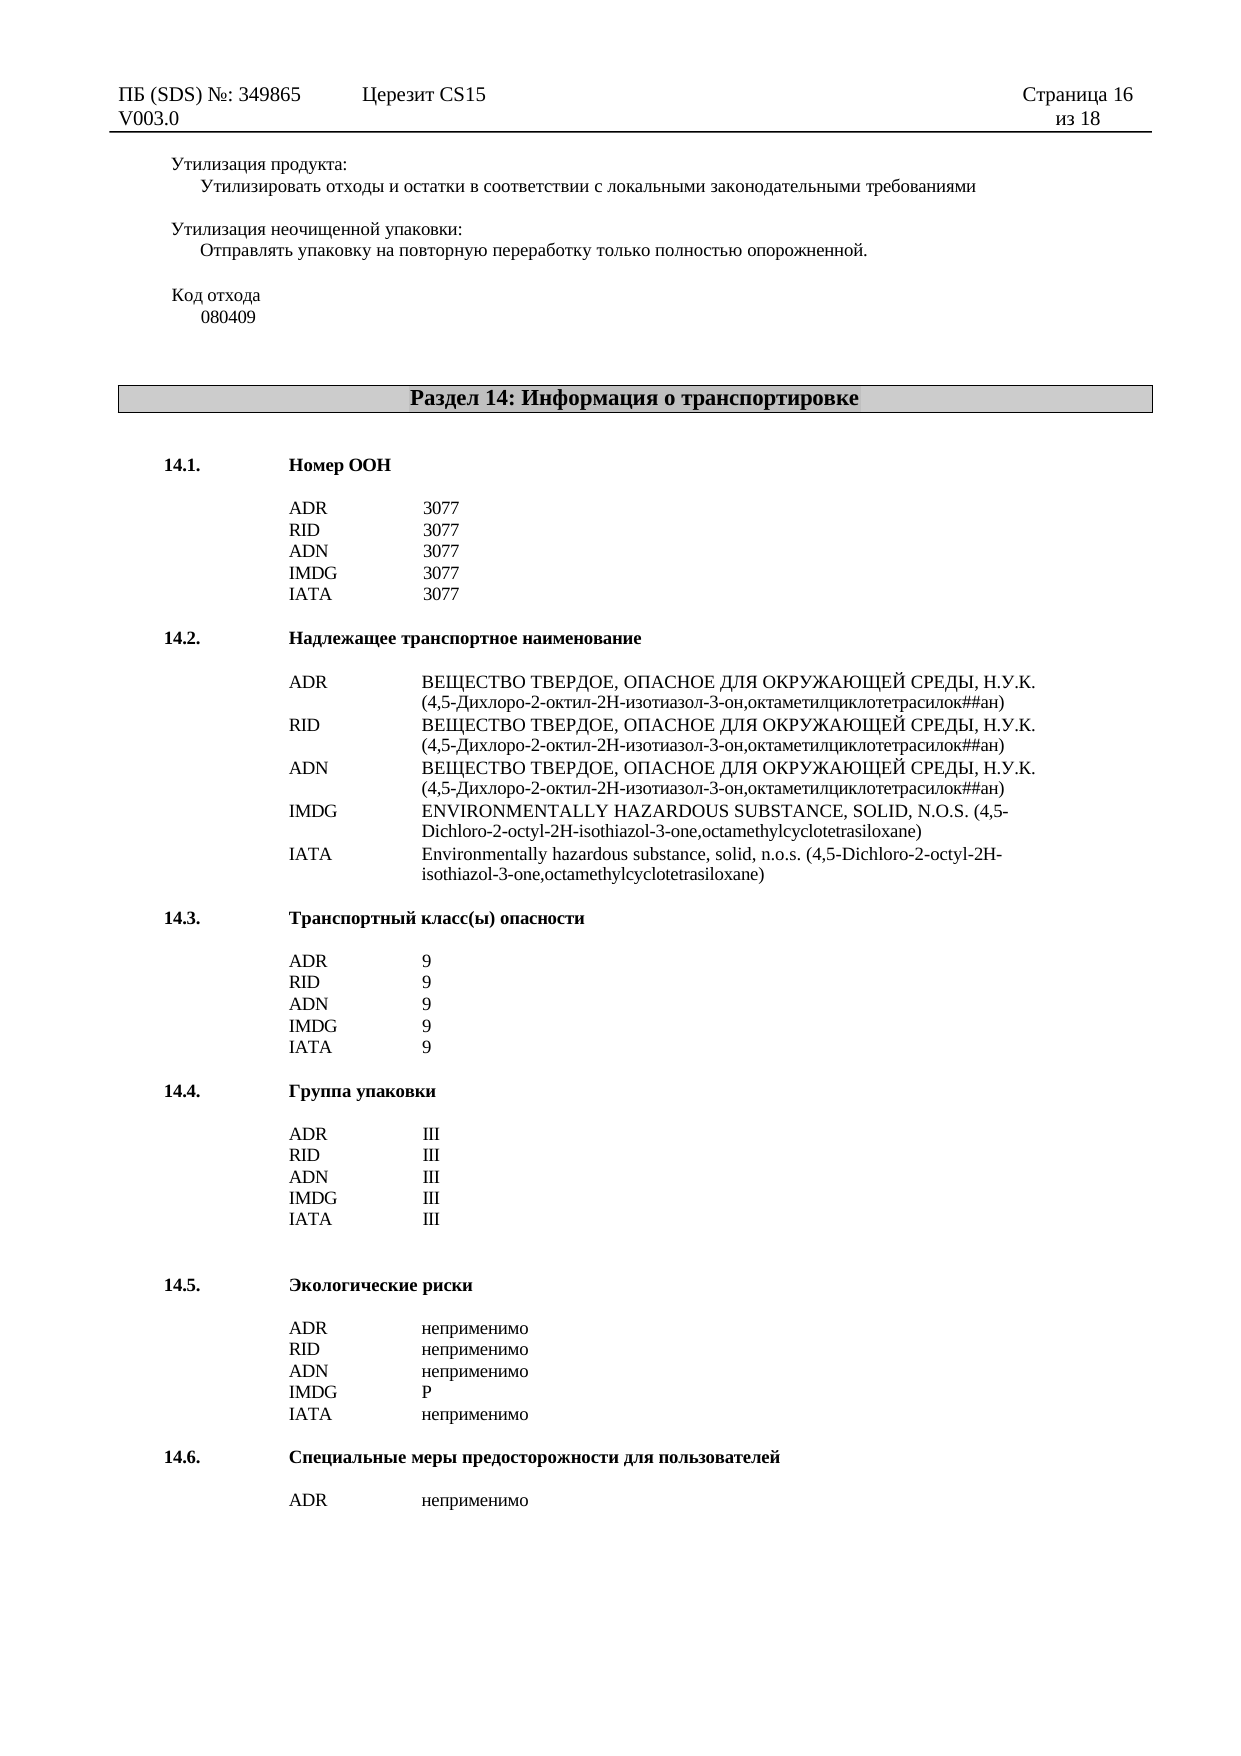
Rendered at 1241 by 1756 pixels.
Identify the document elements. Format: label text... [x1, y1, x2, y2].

table_header Специальные меры предосторожности для пользователей [245, 1449, 788, 1470]
table_cell RID [284, 715, 380, 758]
table_cell ADN [284, 995, 380, 1016]
table_header Утилизация неочищенной упаковки: [165, 220, 875, 241]
table_header Надлежащее транспортное наименование [245, 629, 649, 650]
table_header ADR [284, 1319, 380, 1340]
table_cell ВЕЩЕСТВО ТВЕРДОЕ, ОПАСНОЕ ДЛЯ ОКРУЖАЮЩЕЙ СРЕДЫ, Н.У.К. (4,5-Дихлоро-2-октил-2Н-изотиазол-3-он,октаметилциклотетрасилок##ан) [380, 715, 1042, 758]
table_header 14.4. [159, 1082, 245, 1103]
table_cell IMDG [284, 1189, 380, 1211]
table_header 14.3. [159, 910, 245, 930]
table_cell P [380, 1383, 536, 1405]
table_cell RID [284, 1340, 380, 1362]
table_header ADR [284, 1492, 375, 1512]
table_header ADR [284, 1125, 380, 1146]
table_header Группа упаковки [245, 1082, 443, 1103]
table_cell RID [284, 521, 380, 542]
table_header ADR [284, 953, 380, 973]
table_header 14.2. [159, 629, 245, 650]
table_cell ADN [284, 542, 380, 563]
table_cell 9 [380, 1038, 436, 1059]
table_cell 9 [380, 995, 436, 1016]
table_cell IATA [284, 585, 380, 606]
table_cell RID [284, 1146, 380, 1168]
table_cell ADN [284, 1168, 380, 1189]
table_cell 3077 [380, 585, 464, 606]
table_cell ENVIRONMENTALLY HAZARDOUS SUBSTANCE, SOLID, N.O.S. (4,5- Dichloro-2-octyl-2H-isothiazol-3-one,octamethylcyclotetrasiloxane) [380, 801, 1042, 844]
table_header Номер ООН [245, 457, 398, 477]
table_header Экологические риски [245, 1276, 479, 1297]
table_header 14.6. [159, 1449, 245, 1470]
table_cell III [380, 1189, 446, 1211]
table_header ВЕЩЕСТВО ТВЕРДОЕ, ОПАСНОЕ ДЛЯ ОКРУЖАЮЩЕЙ СРЕДЫ, Н.У.К. (4,5-Дихлоро-2-октил-2Н-изотиазол-3-он,октаметилциклотетрасилок##ан) [380, 672, 1042, 715]
table_cell IATA [284, 844, 380, 887]
text Код отхода [106, 284, 261, 306]
table_cell Environmentally hazardous substance, solid, n.o.s. (4,5-Dichloro-2-octyl-2H- isothiazol-3-one,octamethylcyclotetrasiloxane) [380, 844, 1042, 887]
table_cell неприменимо [380, 1340, 536, 1362]
table_cell неприменимо [380, 1405, 536, 1426]
table_header III [380, 1125, 446, 1146]
table_header неприменимо [375, 1492, 536, 1512]
table_cell 9 [380, 974, 436, 995]
table_cell Утилизировать отходы и остатки в соответствии с локальными законодательными требованиями [165, 177, 983, 198]
table_cell IMDG [284, 1383, 380, 1405]
table_header Транспортный класс(ы) опасности [245, 910, 591, 930]
table_cell IATA [284, 1038, 380, 1059]
table_header неприменимо [380, 1319, 536, 1340]
table_header Раздел 14: Информация о транспортировке [409, 386, 861, 412]
table_cell ADN [284, 1362, 380, 1383]
table_cell IATA [284, 1405, 380, 1426]
table_header ADR [284, 499, 380, 521]
table_cell ВЕЩЕСТВО ТВЕРДОЕ, ОПАСНОЕ ДЛЯ ОКРУЖАЮЩЕЙ СРЕДЫ, Н.У.К. (4,5-Дихлоро-2-октил-2Н-изотиазол-3-он,октаметилциклотетрасилок##ан) [380, 758, 1042, 801]
table_header ADR [284, 672, 380, 715]
table_cell III [380, 1168, 446, 1189]
table_cell 3077 [380, 542, 464, 563]
table_header 14.1. [159, 457, 245, 477]
table_cell неприменимо [380, 1362, 536, 1383]
table_cell IATA [284, 1211, 380, 1232]
table_cell Отправлять упаковку на повторную переработку только полностью опорожненной. [165, 241, 875, 262]
table_cell IMDG [284, 564, 380, 585]
table_cell 9 [380, 1016, 436, 1038]
table_cell III [380, 1146, 446, 1168]
table_cell ADN [284, 758, 380, 801]
table_cell 3077 [380, 564, 464, 585]
table_header 9 [380, 953, 436, 973]
table_cell RID [284, 974, 380, 995]
table_cell 3077 [380, 521, 464, 542]
table_cell IMDG [284, 801, 380, 844]
table_header 3077 [380, 499, 464, 521]
table_header [861, 386, 1152, 412]
table_cell III [380, 1211, 446, 1232]
table_header 14.5. [159, 1276, 245, 1297]
table_header [119, 386, 409, 412]
table_cell IMDG [284, 1016, 380, 1038]
table_header Утилизация продукта: [165, 156, 983, 177]
text 080409 [106, 306, 256, 327]
